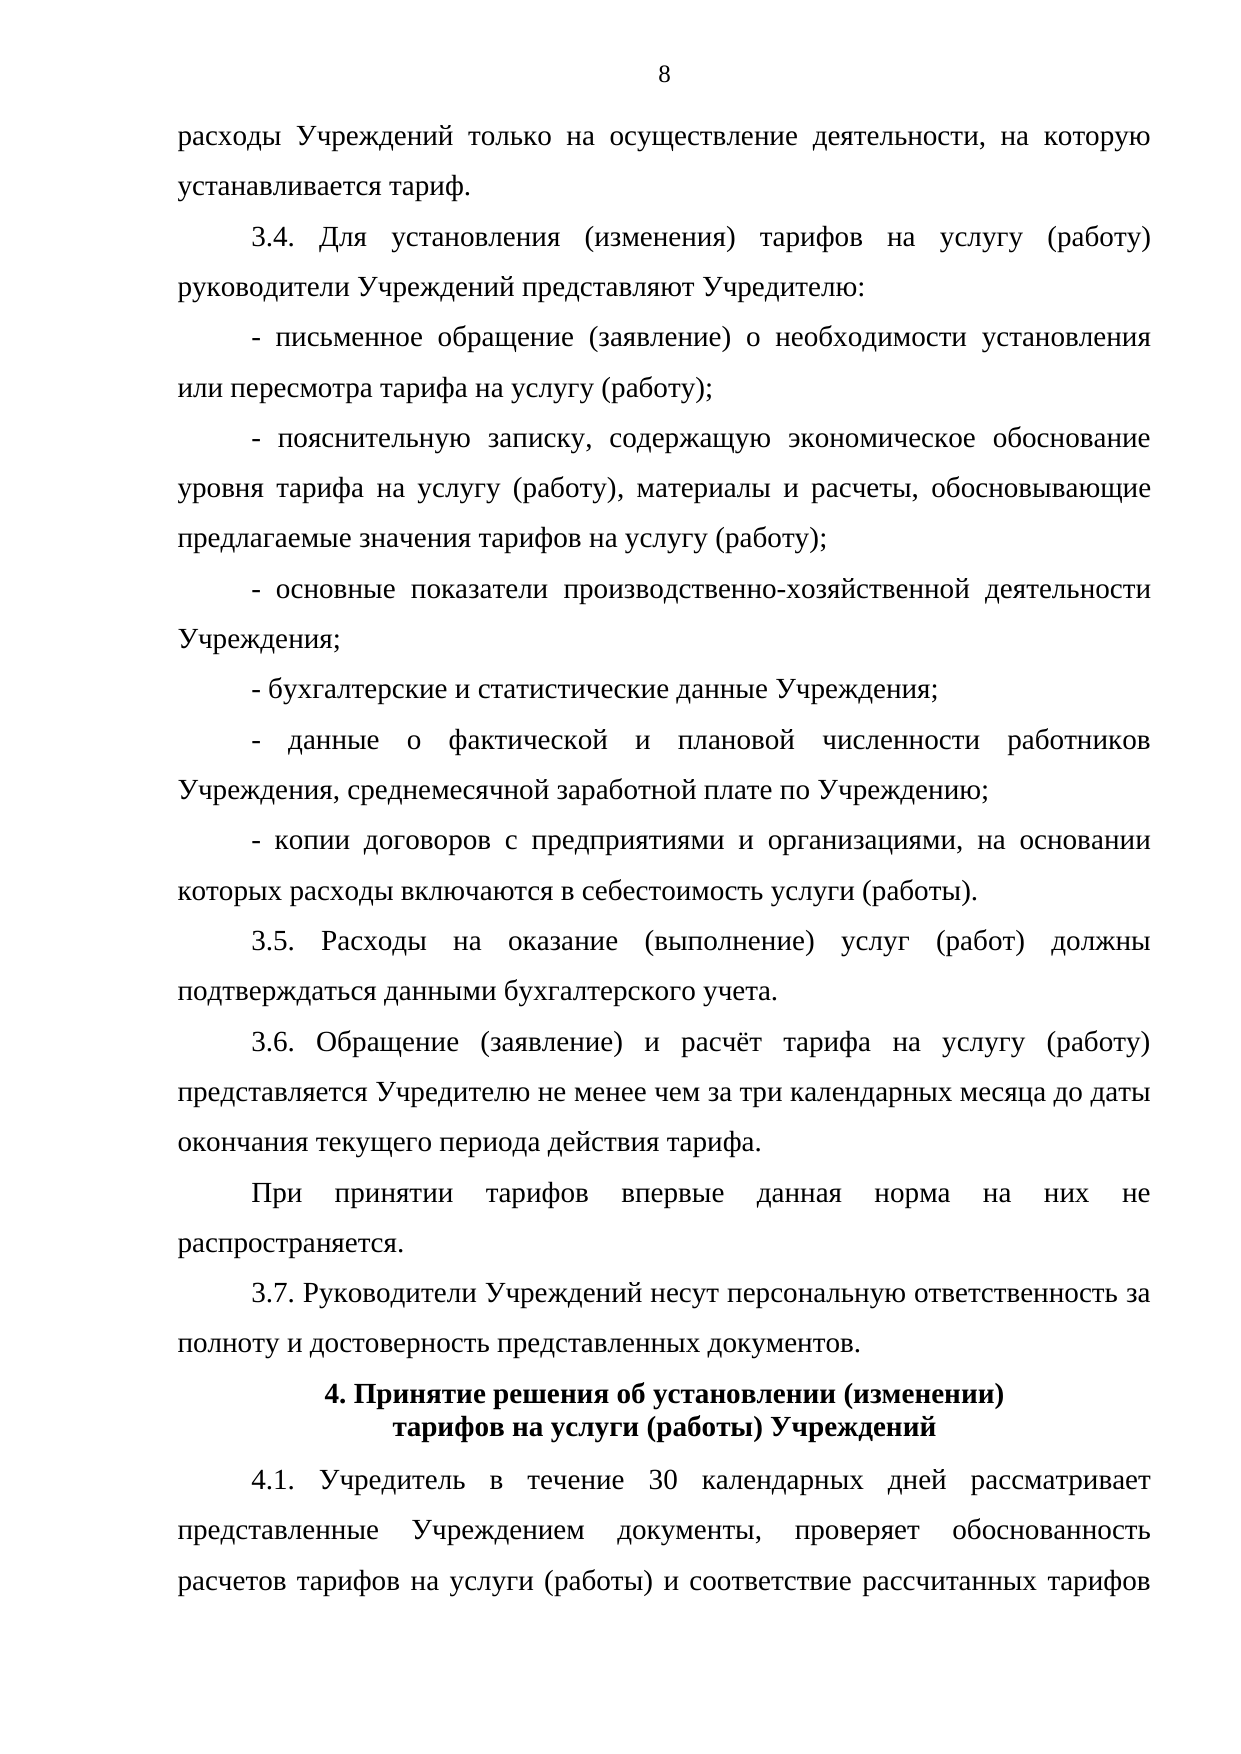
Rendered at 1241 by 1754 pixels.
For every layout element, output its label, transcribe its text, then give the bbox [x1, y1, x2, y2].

text 4. Принятие решения об установлении (изменении) [177, 1376, 1152, 1409]
text 3.5. Расходы на оказание (выполнение) услуг (работ) должны подтверждаться данными бухгалтерского учета. [177, 923, 1152, 1007]
text - данные о фактической и плановой численности работников Учреждения, среднемесячной заработной плате по Учреждению; [177, 722, 1152, 806]
text 3.4. Для установления (изменения) тарифов на услугу (работу) руководители Учреждений представляют Учредителю: [177, 219, 1152, 303]
text тарифов на услуги (работы) Учреждений [177, 1409, 1152, 1443]
text При принятии тарифов впервые данная норма на них не распространяется. [177, 1175, 1152, 1258]
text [177, 118, 1152, 202]
text - письменное обращение (заявление) о необходимости установления или пересмотра тарифа на услугу (работу); [177, 319, 1152, 403]
text - пояснительную записку, содержащую экономическое обоснование уровня тарифа на услугу (работу), материалы и расчеты, обосновывающие предлагаемые значения тарифов на услугу (работу); [177, 420, 1152, 554]
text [177, 1462, 1152, 1596]
text 3.6. Обращение (заявление) и расчёт тарифа на услугу (работу) представляется Учредителю не менее чем за три календарных месяца до даты окончания текущего периода действия тарифа. [177, 1024, 1152, 1158]
text - бухгалтерские и статистические данные Учреждения; [177, 672, 1152, 705]
text - основные показатели производственно-хозяйственной деятельности Учреждения; [177, 571, 1152, 655]
text - копии договоров с предприятиями и организациями, на основании которых расходы включаются в себестоимость услуги (работы). [177, 822, 1152, 906]
text 3.7. Руководители Учреждений несут персональную ответственность за полноту и достоверность представленных документов. [177, 1275, 1152, 1359]
